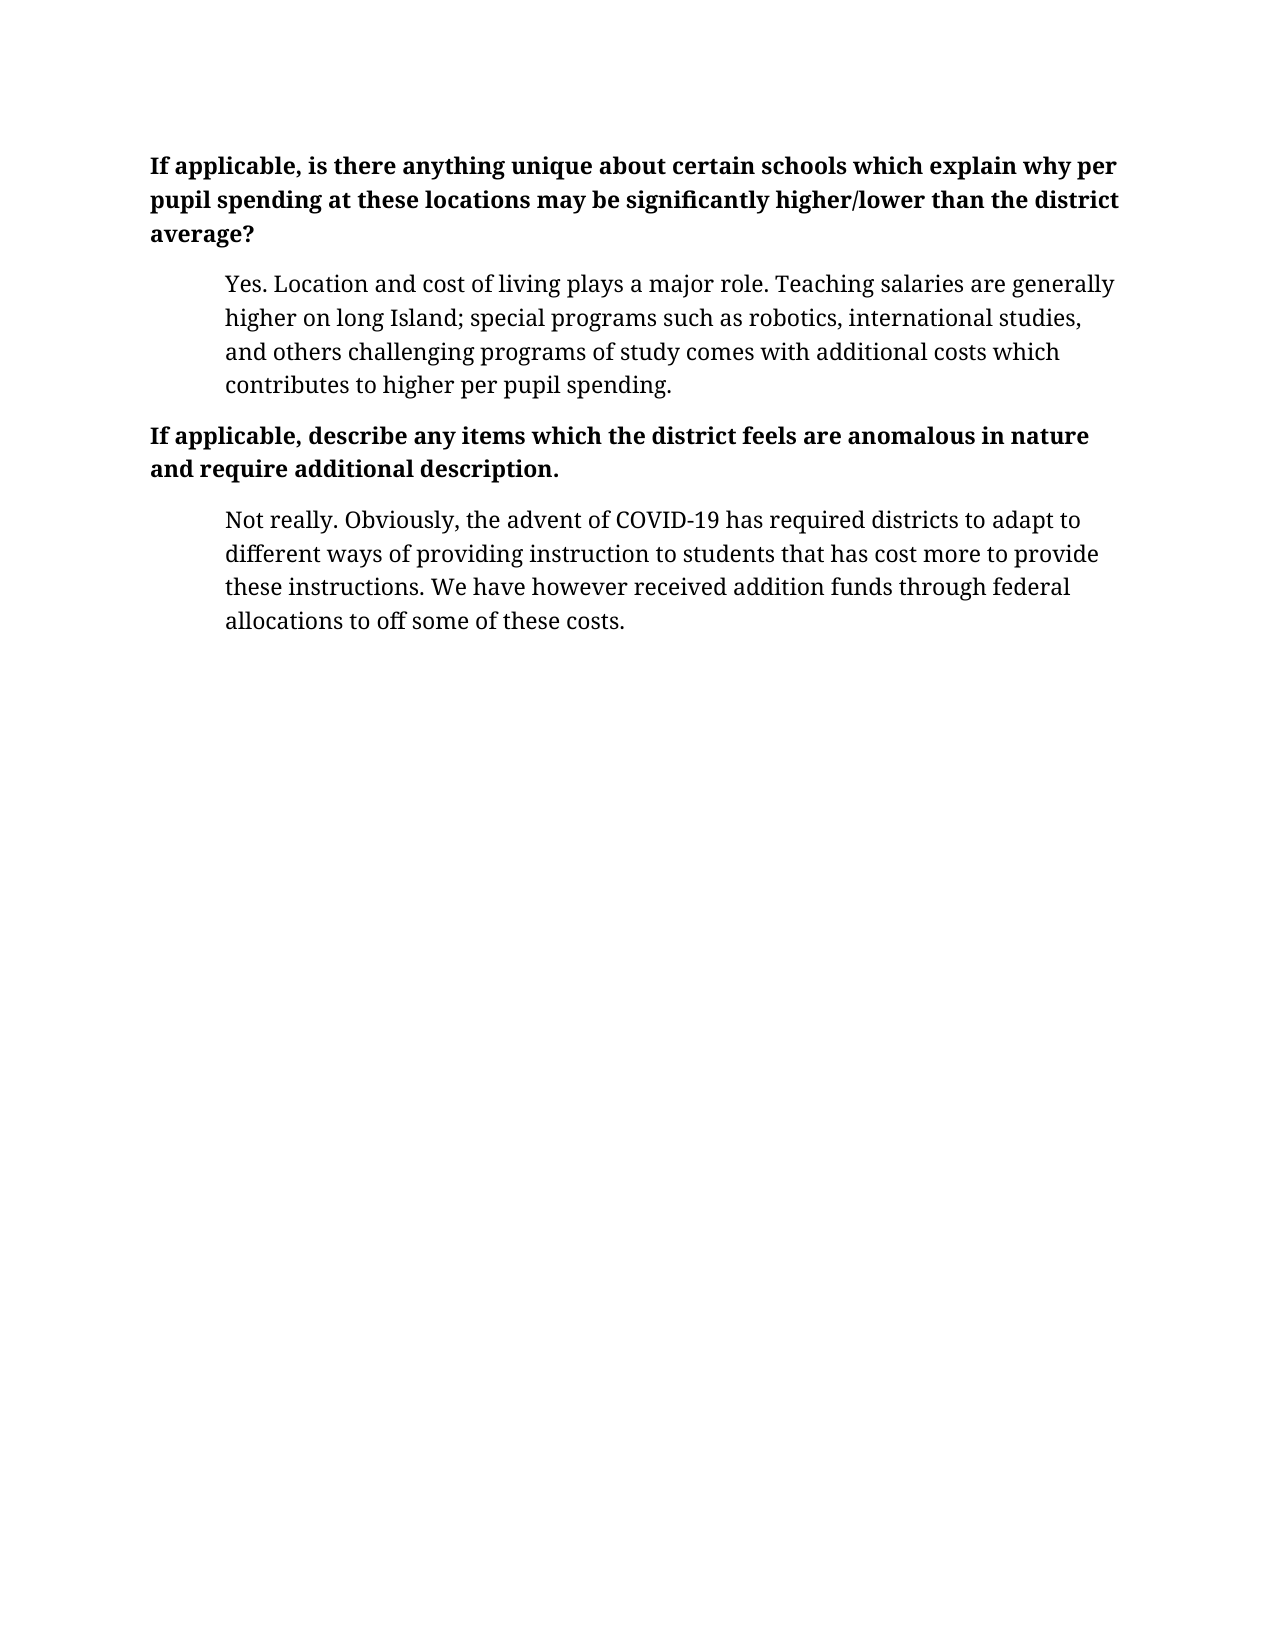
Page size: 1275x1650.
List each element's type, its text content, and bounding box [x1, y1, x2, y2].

list If applicable, is there anything unique about certain schools which explain why per pupil spending at these locations may be significantly higher/lower than the district average? [150, 150, 1125, 249]
text Not really. Obviously, the advent of COVID-19 has required districts to adapt to different ways of providing instruction to students that has cost more to provide these instructions. We have however received addition funds through federal allocations to off some of these costs. [225, 504, 1125, 636]
list If applicable, describe any items which the district feels are anomalous in nature and require additional description. [150, 419, 1125, 484]
text Yes. Location and cost of living plays a major role. Teaching salaries are generally higher on long Island; special programs such as robotics, international studies, and others challenging programs of study comes with additional costs which contributes to higher per pupil spending. [225, 268, 1125, 400]
